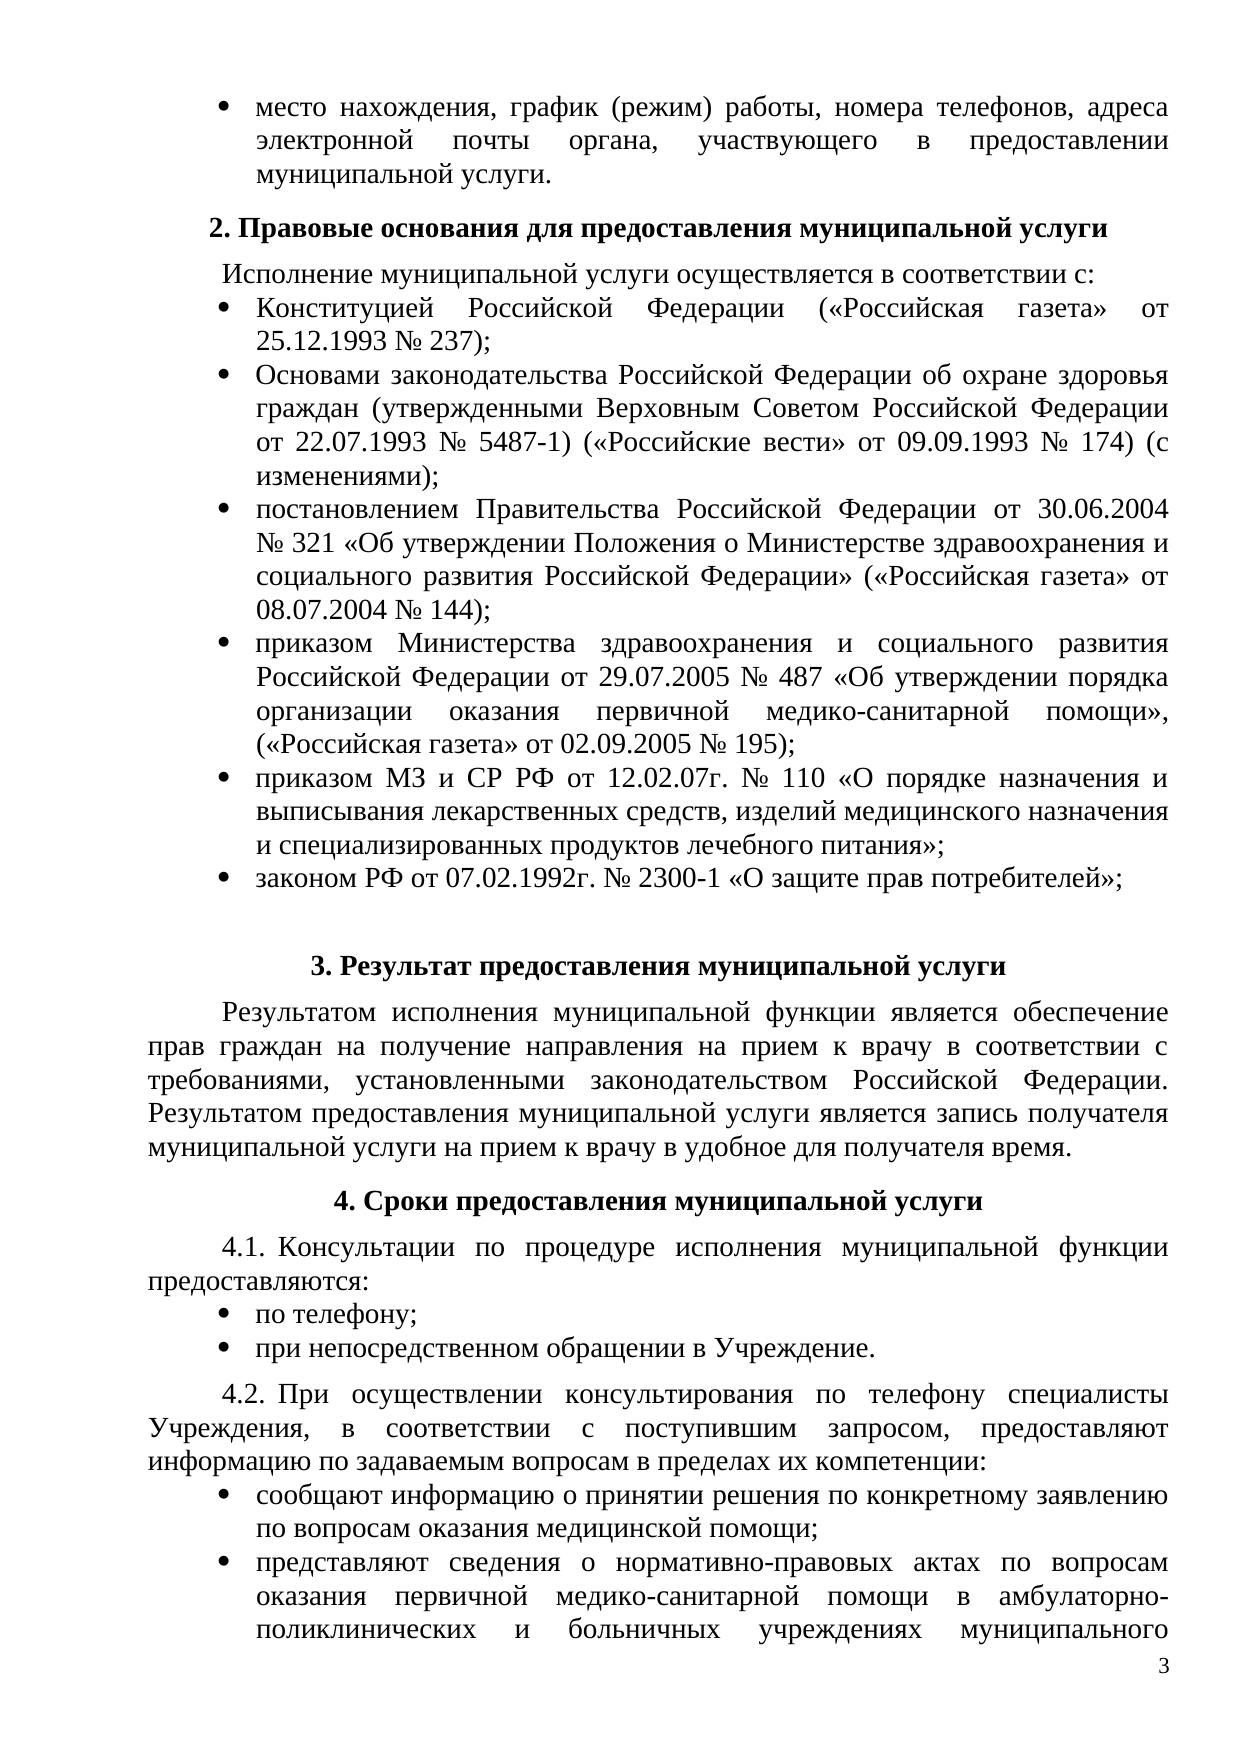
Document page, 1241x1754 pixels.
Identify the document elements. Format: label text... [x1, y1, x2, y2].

text 3. Результат предоставления муниципальной услуги [148, 948, 1169, 982]
list приказом Министерства здравоохранения и социального развития Российской Федерации от 29.07.2005 № 487 «Об утверждении порядка организации оказания первичной медико-санитарной помощи», («Российская газета» от 02.09.2005 № 195); [218, 626, 1169, 760]
list по телефону; [218, 1296, 1169, 1330]
text 4.1. Консультации по процедуре исполнения муниципальной функции предоставляются: [148, 1229, 1169, 1296]
text Исполнение муниципальной услуги осуществляется в соответствии с: [148, 256, 1169, 290]
list законом РФ от 07.02.1992г. № 2300-1 «О защите прав потребителей»; [218, 861, 1169, 894]
list при непосредственном обращении в Учреждение. [218, 1330, 1169, 1364]
list Основами законодательства Российской Федерации об охране здоровья граждан (утвержденными Верховным Советом Российской Федерации от 22.07.1993 № 5487-1) («Российские вести» от 09.09.1993 № 174) (с изменениями); [218, 357, 1169, 491]
text 4. Сроки предоставления муниципальной услуги [148, 1183, 1169, 1217]
text 4.2. При осуществлении консультирования по телефону специалисты Учреждения, в соответствии с поступившим запросом, предоставляют информацию по задаваемым вопросам в пределах их компетенции: [148, 1376, 1169, 1477]
list сообщают информацию о принятии решения по конкретному заявлению по вопросам оказания медицинской помощи; [218, 1477, 1169, 1544]
list приказом МЗ и СР РФ от 12.02.07г. № 110 «О порядке назначения и выписывания лекарственных средств, изделий медицинского назначения и специализированных продуктов лечебного питания»; [218, 760, 1169, 861]
list место нахождения, график (режим) работы, номера телефонов, адреса электронной почты органа, участвующего в предоставлении муниципальной услуги. [218, 89, 1169, 189]
list постановлением Правительства Российской Федерации от 30.06.2004 № 321 «Об утверждении Положения о Министерстве здравоохранения и социального развития Российской Федерации» («Российская газета» от 08.07.2004 № 144); [218, 491, 1169, 626]
text 2. Правовые основания для предоставления муниципальной услуги [148, 210, 1169, 244]
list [218, 1544, 1169, 1645]
text Результатом исполнения муниципальной функции является обеспечение прав граждан на получение направления на прием к врачу в соответствии с требованиями, установленными законодательством Российской Федерации. Результатом предоставления муниципальной услуги является запись получателя муниципальной услуги на прием к врачу в удобное для получателя время. [148, 994, 1169, 1162]
list Конституцией Российской Федерации («Российская газета» от 25.12.1993 № 237); [218, 290, 1169, 357]
